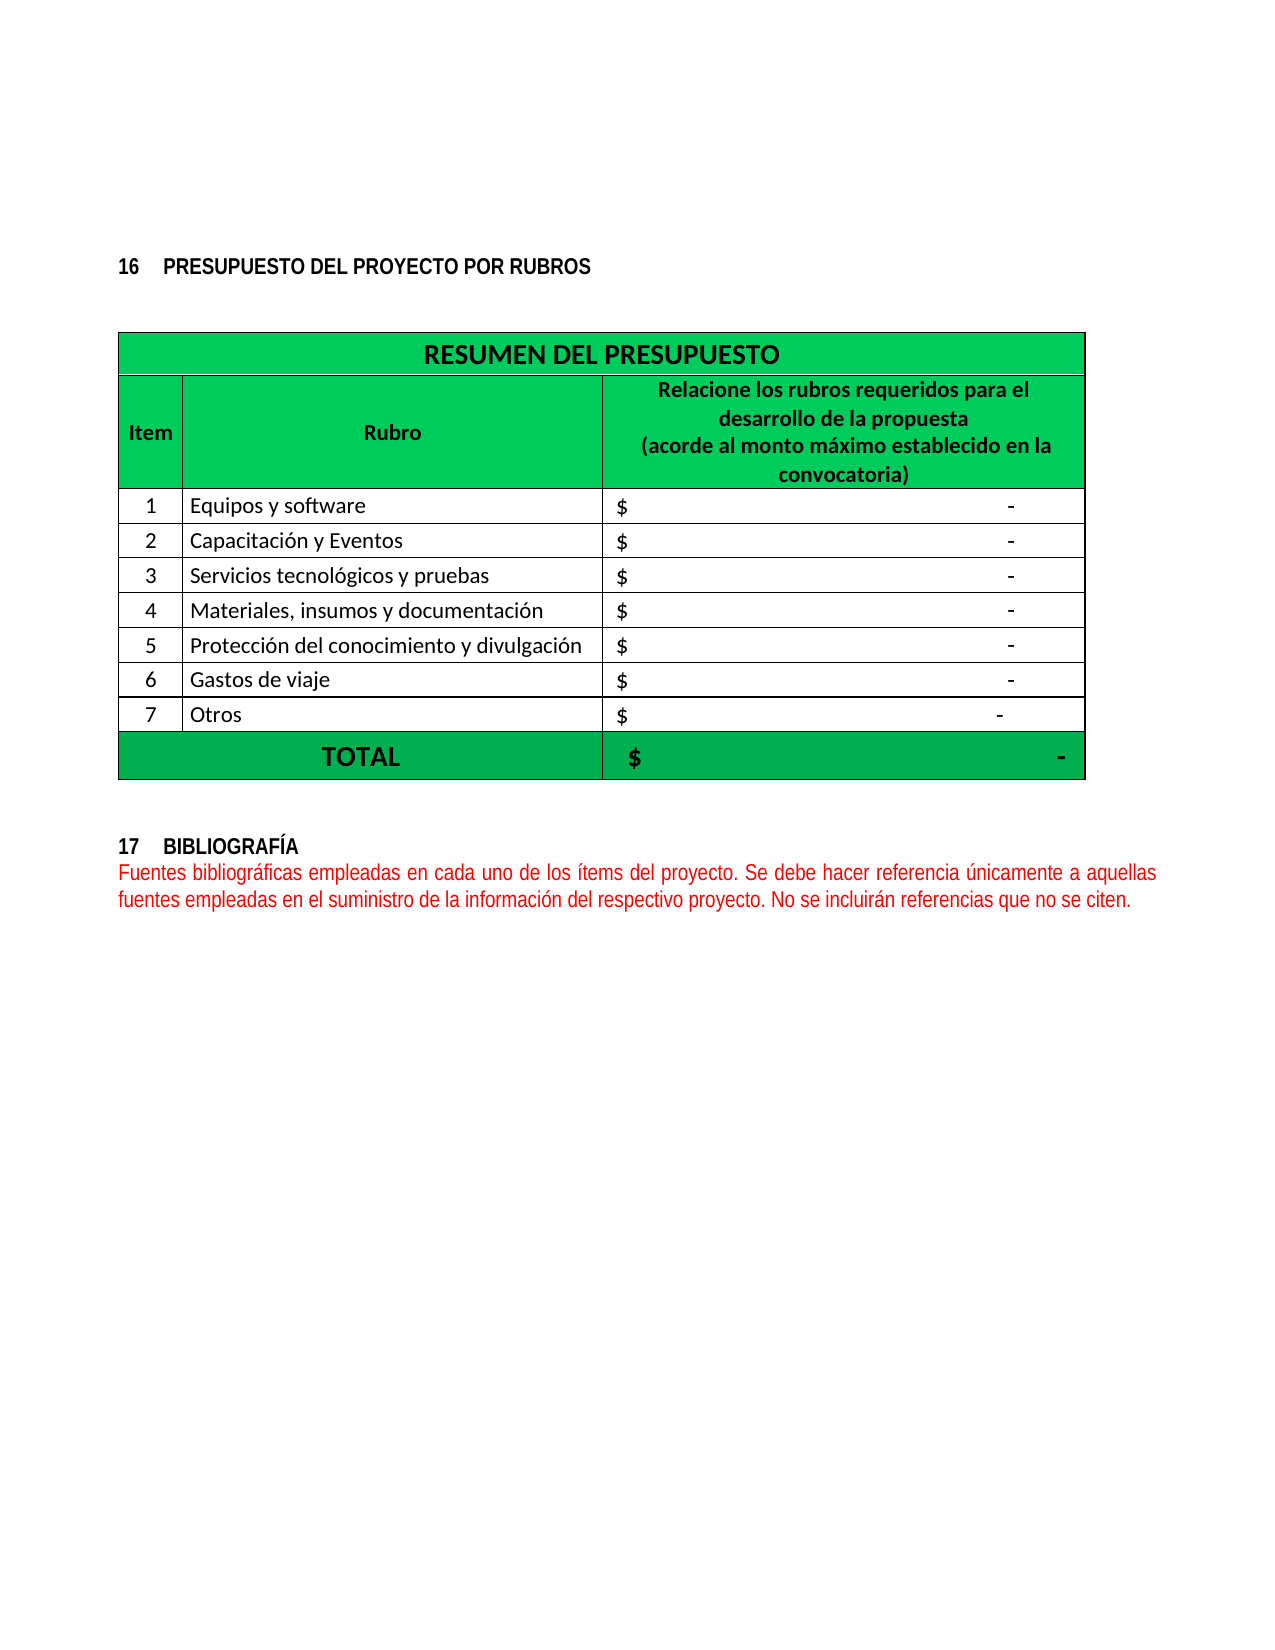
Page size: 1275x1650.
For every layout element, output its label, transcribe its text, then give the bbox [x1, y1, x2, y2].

table_cell 7 [119, 698, 182, 731]
table_cell $ - [603, 663, 1084, 696]
table_header RESUMEN DEL PRESUPUESTO [119, 333, 1084, 374]
table_cell Item [119, 376, 182, 488]
table_cell 4 [119, 593, 182, 627]
table_cell $ - [603, 628, 1084, 662]
table_cell 3 [119, 558, 182, 592]
table_cell 5 [119, 628, 182, 662]
table_cell Gastos de viaje [183, 663, 602, 696]
table_cell $ - [603, 558, 1084, 592]
table_cell Capacitación y Eventos [183, 524, 602, 557]
table_cell 6 [119, 663, 182, 696]
table_cell Equipos y software [183, 489, 602, 522]
table_cell $ - [603, 489, 1084, 522]
table_cell Protección del conocimiento y divulgación [183, 628, 602, 662]
table_cell Rubro [183, 376, 602, 488]
table_cell $ - [603, 698, 1084, 731]
table_cell 1 [119, 489, 182, 522]
text Fuentes bibliográficas empleadas en cada uno de los ítems del proyecto. Se debe hacer referencia únicamente a aquellas fuentes empleadas en el suministro de la información del respectivo proyecto. No se incluirán referencias que no se citen. [118, 859, 1157, 912]
table_cell Materiales, insumos y documentación [183, 593, 602, 627]
table_cell $ - [603, 593, 1084, 627]
table_cell Otros [183, 698, 602, 731]
table_cell $ - [603, 732, 1084, 779]
table_cell $ - [603, 524, 1084, 557]
subtitle PRESUPUESTO DEL PROYECTO POR RUBROS [118, 253, 1157, 279]
subtitle BIBLIOGRAFÍA [118, 833, 1157, 859]
table_cell Servicios tecnológicos y pruebas [183, 558, 602, 592]
table_cell Relacione los rubros requeridos para el desarrollo de la propuesta (acorde al monto máximo establecido en la convocatoria) [603, 376, 1084, 488]
table_cell TOTAL [119, 732, 602, 779]
table_cell 2 [119, 524, 182, 557]
